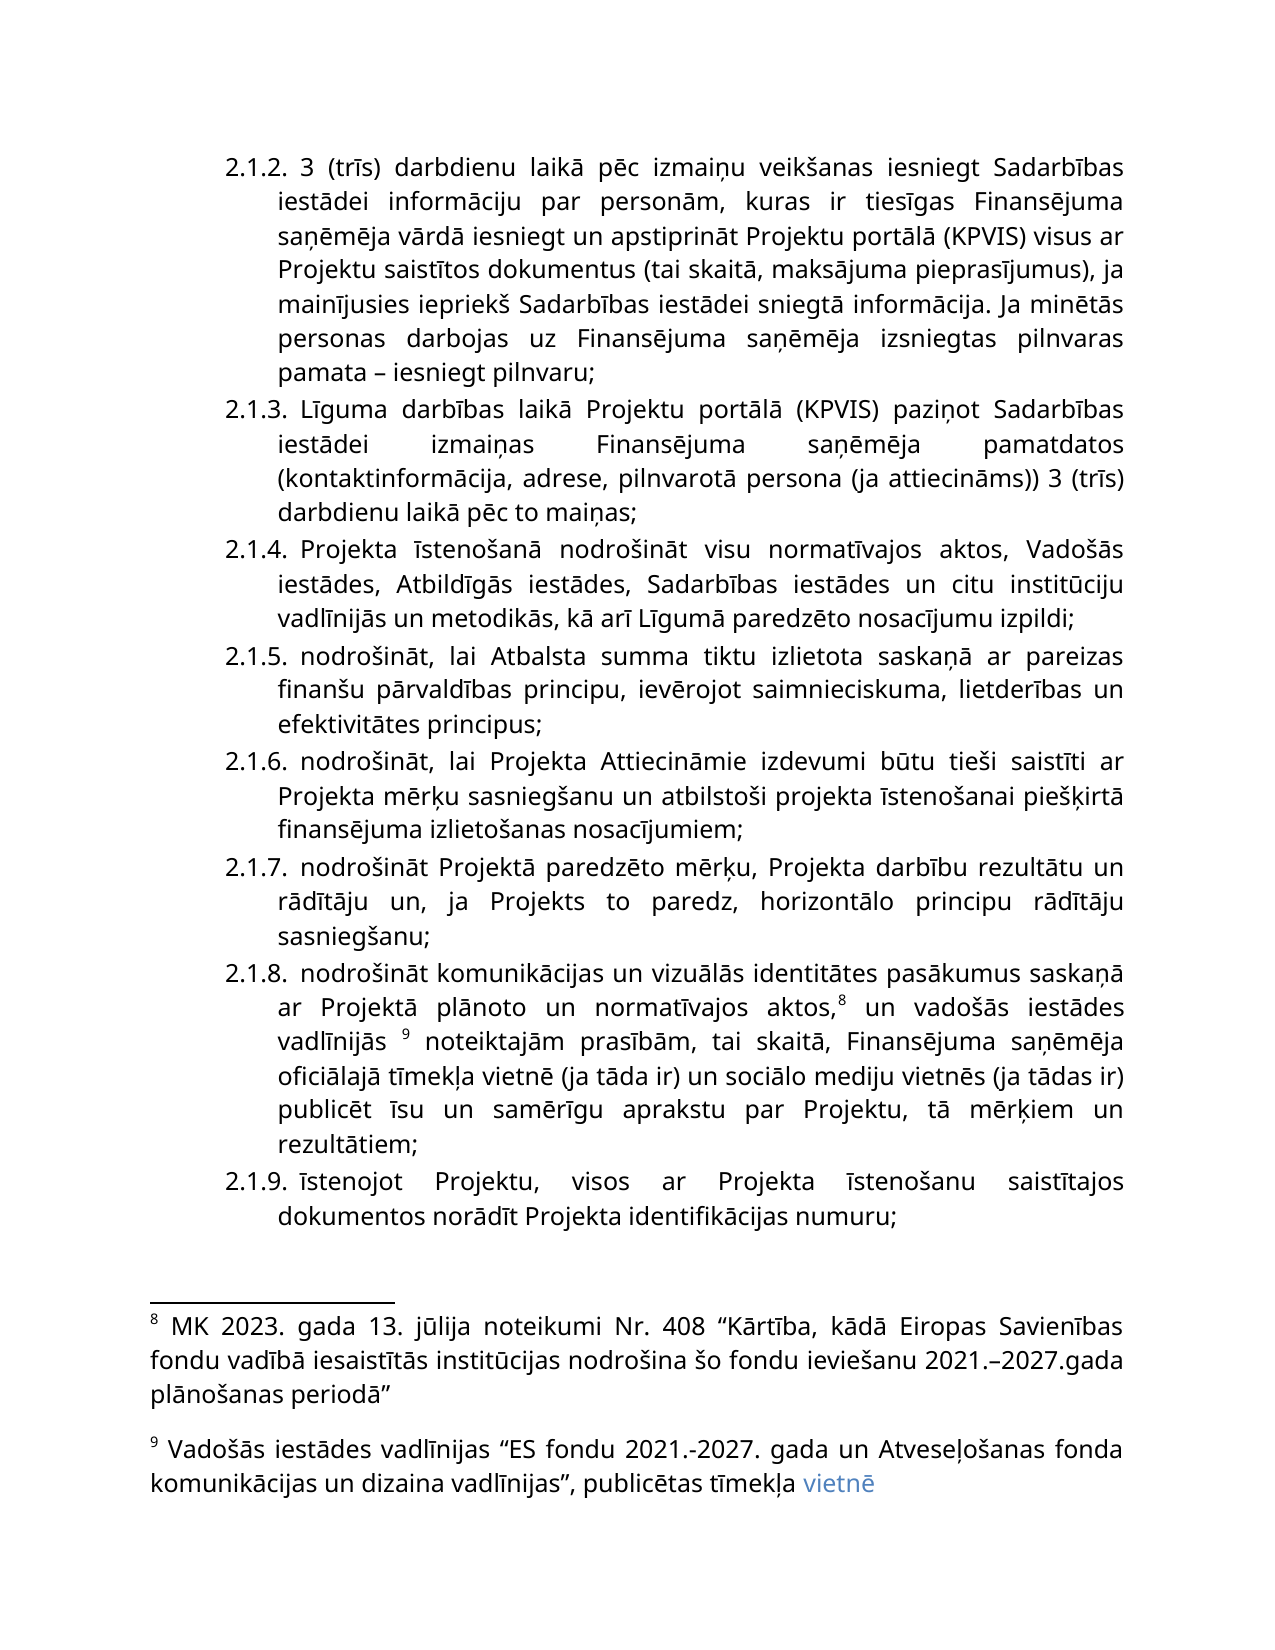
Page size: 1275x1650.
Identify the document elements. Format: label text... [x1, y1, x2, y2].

list īstenojot Projektu, visos ar Projekta īstenošanu saistītajos dokumentos norādīt Projekta identifikācijas numuru; [225, 1164, 1125, 1232]
list 3 (trīs) darbdienu laikā pēc izmaiņu veikšanas iesniegt Sadarbības iestādei informāciju par personām, kuras ir tiesīgas Finansējuma saņēmēja vārdā iesniegt un apstiprināt Projektu portālā (KPVIS) visus ar Projektu saistītos dokumentus (tai skaitā, maksājuma pieprasījumus), ja mainījusies iepriekš Sadarbības iestādei sniegtā informācija. Ja minētās personas darbojas uz Finansējuma saņēmēja izsniegtas pilnvaras pamata – iesniegt pilnvaru; [225, 150, 1125, 388]
list nodrošināt, lai Projekta Attiecināmie izdevumi būtu tieši saistīti ar Projekta mērķu sasniegšanu un atbilstoši projekta īstenošanai piešķirtā finansējuma izlietošanas nosacījumiem; [225, 744, 1125, 846]
list Projekta īstenošanā nodrošināt visu normatīvajos aktos, Vadošās iestādes, Atbildīgās iestādes, Sadarbības iestādes un citu institūciju vadlīnijās un metodikās, kā arī Līgumā paredzēto nosacījumu izpildi; [225, 532, 1125, 634]
list nodrošināt Projektā paredzēto mērķu, Projekta darbību rezultātu un rādītāju un, ja Projekts to paredz, horizontālo principu rādītāju sasniegšanu; [225, 850, 1125, 952]
list nodrošināt, lai Atbalsta summa tiktu izlietota saskaņā ar pareizas finanšu pārvaldības principu, ievērojot saimnieciskuma, lietderības un efektivitātes principus; [225, 638, 1125, 740]
list Līguma darbības laikā Projektu portālā (KPVIS) paziņot Sadarbības iestādei izmaiņas Finansējuma saņēmēja pamatdatos (kontaktinformācija, adrese, pilnvarotā persona (ja attiecināms)) 3 (trīs) darbdienu laikā pēc to maiņas; [225, 392, 1125, 528]
list nodrošināt komunikācijas un vizuālās identitātes pasākumus saskaņā ar Projektā plānoto un normatīvajos aktos, un vadošās iestādes vadlīnijās noteiktajām prasībām, tai skaitā, Finansējuma saņēmēja oficiālajā tīmekļa vietnē (ja tāda ir) un sociālo mediju vietnēs (ja tādas ir) publicēt īsu un samērīgu aprakstu par Projektu, tā mērķiem un rezultātiem; [225, 956, 1125, 1160]
